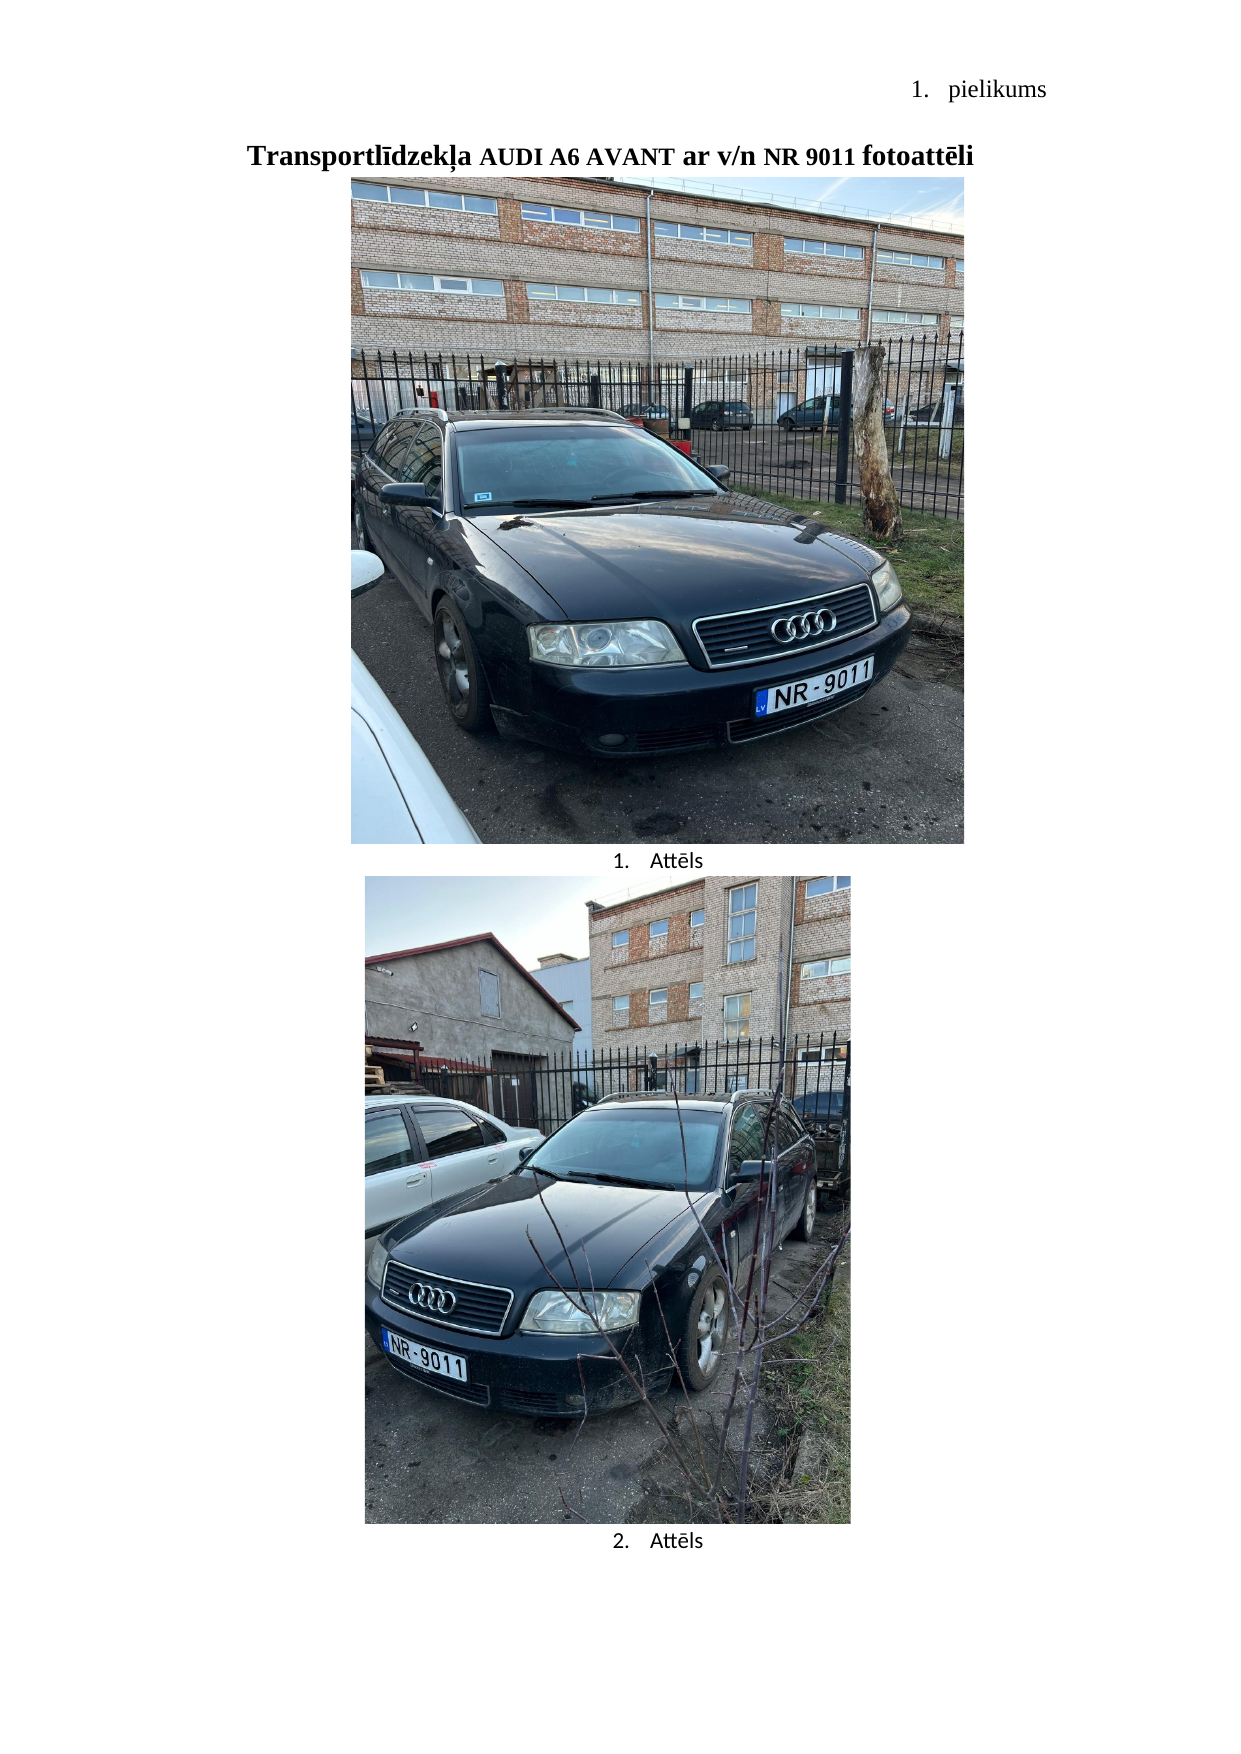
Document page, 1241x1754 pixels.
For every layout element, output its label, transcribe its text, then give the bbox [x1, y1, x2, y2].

picture [364, 876, 851, 1524]
list Attēls [262, 846, 1053, 874]
list pielikums [450, 74, 1047, 103]
text Transportlīdzekļa AUDI A6 AVANT ar v/n NR 9011 fotoattēli [173, 138, 1047, 172]
picture [351, 177, 965, 844]
list Attēls [262, 1526, 1053, 1554]
